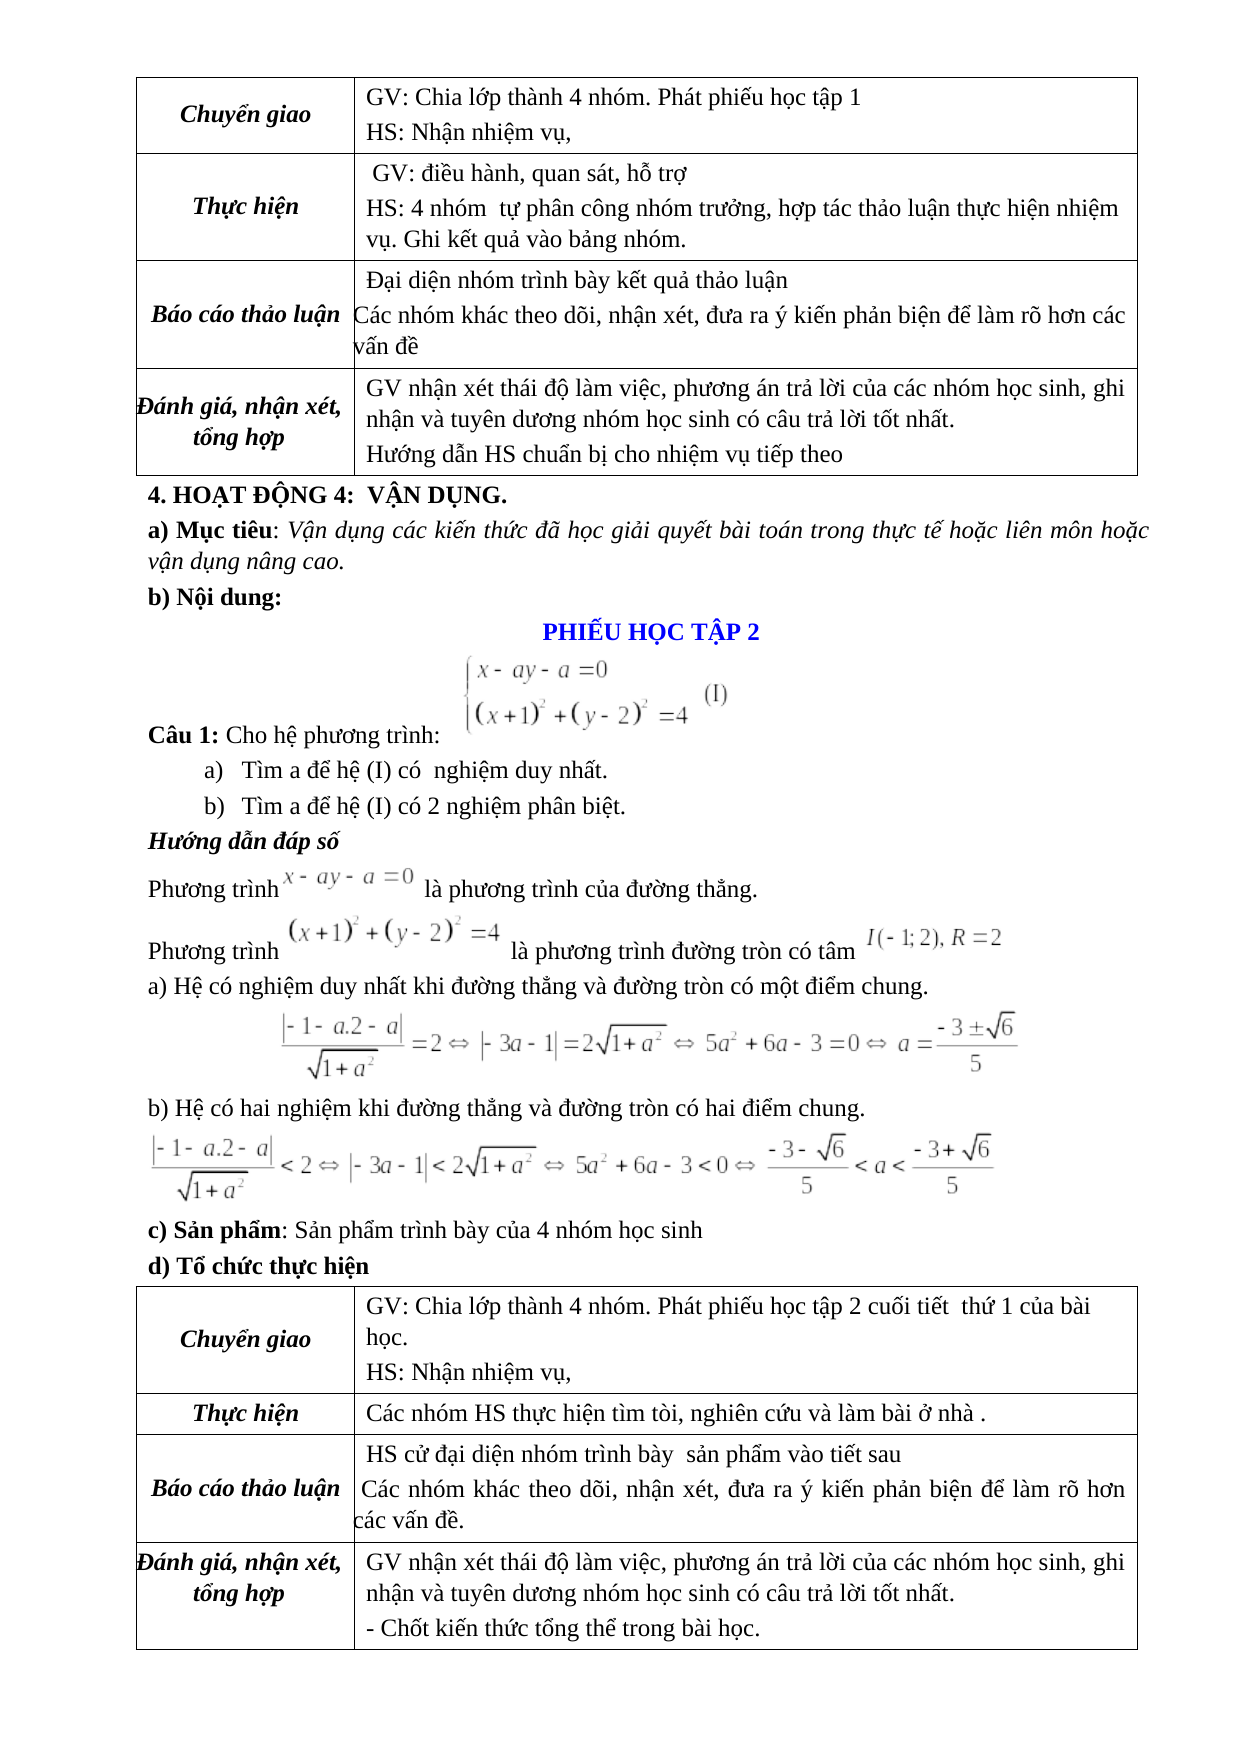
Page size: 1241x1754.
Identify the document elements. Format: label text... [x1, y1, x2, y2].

text Phương trình là phương trình đường tròn có tâm [148, 909, 1152, 965]
text d) Tổ chức thực hiện [148, 1251, 1152, 1279]
table_cell HS cử đại diện nhóm trình bày sản phẩm vào tiết sau Các nhóm khác theo dõi, nhận xét, đưa ra ý kiến phản biện để làm rõ hơn các vấn đề. [355, 1435, 1137, 1542]
table_cell Đánh giá, nhận xét, tổng hợp [137, 369, 354, 475]
table_header Chuyển giao [137, 1287, 354, 1393]
table_header GV: Chia lớp thành 4 nhóm. Phát phiếu học tập 1 HS: Nhận nhiệm vụ, [355, 78, 1137, 153]
text a) Mục tiêu: Vận dụng các kiến thức đã học giải quyết bài toán trong thực tế hoặc liên môn hoặc vận dụng nâng cao. [148, 515, 1152, 575]
table_cell Các nhóm HS thực hiện tìm tòi, nghiên cứu và làm bài ở nhà . [355, 1394, 1137, 1434]
text PHIẾU HỌC TẬP 2 [151, 617, 1152, 646]
text 4. HOẠT ĐỘNG 4: VẬN DỤNG. [148, 480, 1152, 509]
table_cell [137, 1543, 354, 1649]
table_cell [355, 1543, 1137, 1649]
table_cell Báo cáo thảo luận [137, 261, 354, 368]
text Câu 1: Cho hệ phương trình: [148, 652, 1163, 749]
list Tìm a để hệ (I) có 2 nghiệm phân biệt. [204, 791, 1152, 819]
text b) Hệ có hai nghiệm khi đường thẳng và đường tròn có hai điểm chung. [148, 1093, 1152, 1122]
table_cell Báo cáo thảo luận [137, 1435, 354, 1542]
table_cell Thực hiện [137, 1394, 354, 1434]
table_cell Thực hiện [137, 154, 354, 260]
table_header Chuyển giao [137, 78, 354, 153]
table_header GV: Chia lớp thành 4 nhóm. Phát phiếu học tập 2 cuối tiết thứ 1 của bài học. HS: Nhận nhiệm vụ, [355, 1287, 1137, 1393]
table_cell Đại diện nhóm trình bày kết quả thảo luận Các nhóm khác theo dõi, nhận xét, đưa ra ý kiến phản biện để làm rõ hơn các vấn đề [355, 261, 1137, 368]
text c) Sản phẩm: Sản phẩm trình bày của 4 nhóm học sinh [148, 1216, 1152, 1244]
list Tìm a để hệ (I) có nghiệm duy nhất. [204, 756, 1152, 784]
table_cell GV: điều hành, quan sát, hỗ trợ HS: 4 nhóm tự phân công nhóm trưởng, hợp tác thảo luận thực hiện nhiệm vụ. Ghi kết quả vào bảng nhóm. [355, 154, 1137, 260]
text a) Hệ có nghiệm duy nhất khi đường thẳng và đường tròn có một điểm chung. [148, 971, 1152, 1000]
table_cell GV nhận xét thái độ làm việc, phương án trả lời của các nhóm học sinh, ghi nhận và tuyên dương nhóm học sinh có câu trả lời tốt nhất. Hướng dẫn HS chuẩn bị cho nhiệm vụ tiếp theo [355, 369, 1137, 475]
text Hướng dẫn đáp số [148, 826, 1152, 855]
text Phương trình là phương trình của đường thẳng. [148, 861, 1152, 903]
text b) Nội dung: [148, 582, 1152, 610]
